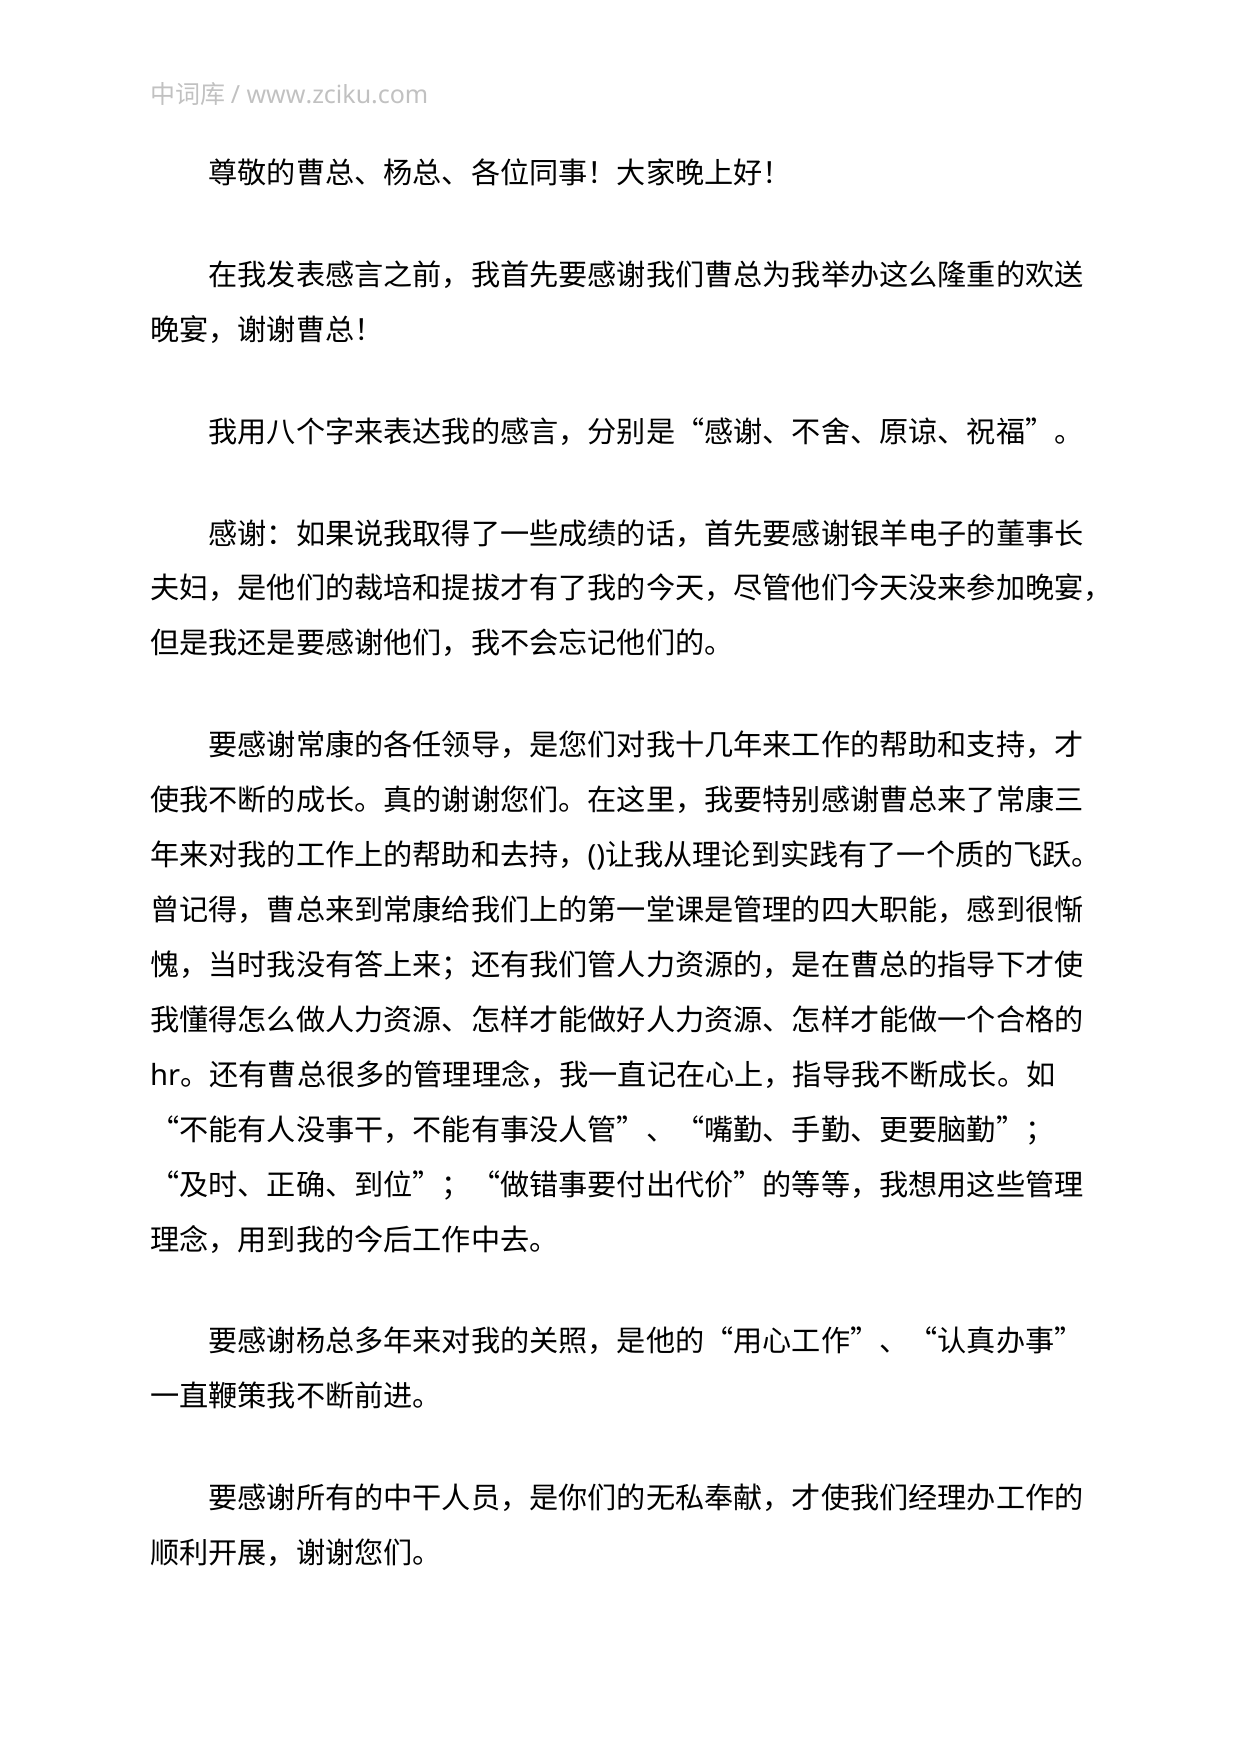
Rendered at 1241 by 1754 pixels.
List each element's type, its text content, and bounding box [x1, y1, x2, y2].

text 感谢：如果说我取得了一些成绩的话，首先要感谢银羊电子的董事长夫妇，是他们的裁培和提拔才有了我的今天，尽管他们今天没来参加晚宴，但是我还是要感谢他们，我不会忘记他们的。 [150, 510, 1090, 662]
text 在我发表感言之前，我首先要感谢我们曹总为我举办这么隆重的欢送晚宴，谢谢曹总！ [150, 252, 1090, 349]
text 要感谢常康的各任领导，是您们对我十几年来工作的帮助和支持，才使我不断的成长。真的谢谢您们。在这里，我要特别感谢曹总来了常康三年来对我的工作上的帮助和去持，()让我从理论到实践有了一个质的飞跃。曾记得，曹总来到常康给我们上的第一堂课是管理的四大职能，感到很惭愧，当时我没有答上来；还有我们管人力资源的，是在曹总的指导下才使我懂得怎么做人力资源、怎样才能做好人力资源、怎样才能做一个合格的hr。还有曹总很多的管理理念，我一直记在心上，指导我不断成长。如“不能有人没事干，不能有事没人管”、“嘴勤、手勤、更要脑勤”；“及时、正确、到位”；“做错事要付出代价”的等等，我想用这些管理理念，用到我的今后工作中去。 [150, 722, 1090, 1258]
text 我用八个字来表达我的感言，分别是“感谢、不舍、原谅、祝福”。 [150, 408, 1090, 451]
text 尊敬的曹总、杨总、各位同事！大家晚上好！ [150, 150, 1090, 192]
text 要感谢杨总多年来对我的关照，是他的“用心工作”、“认真办事”一直鞭策我不断前进。 [150, 1318, 1090, 1415]
text 要感谢所有的中干人员，是你们的无私奉献，才使我们经理办工作的顺利开展，谢谢您们。 [150, 1474, 1090, 1572]
